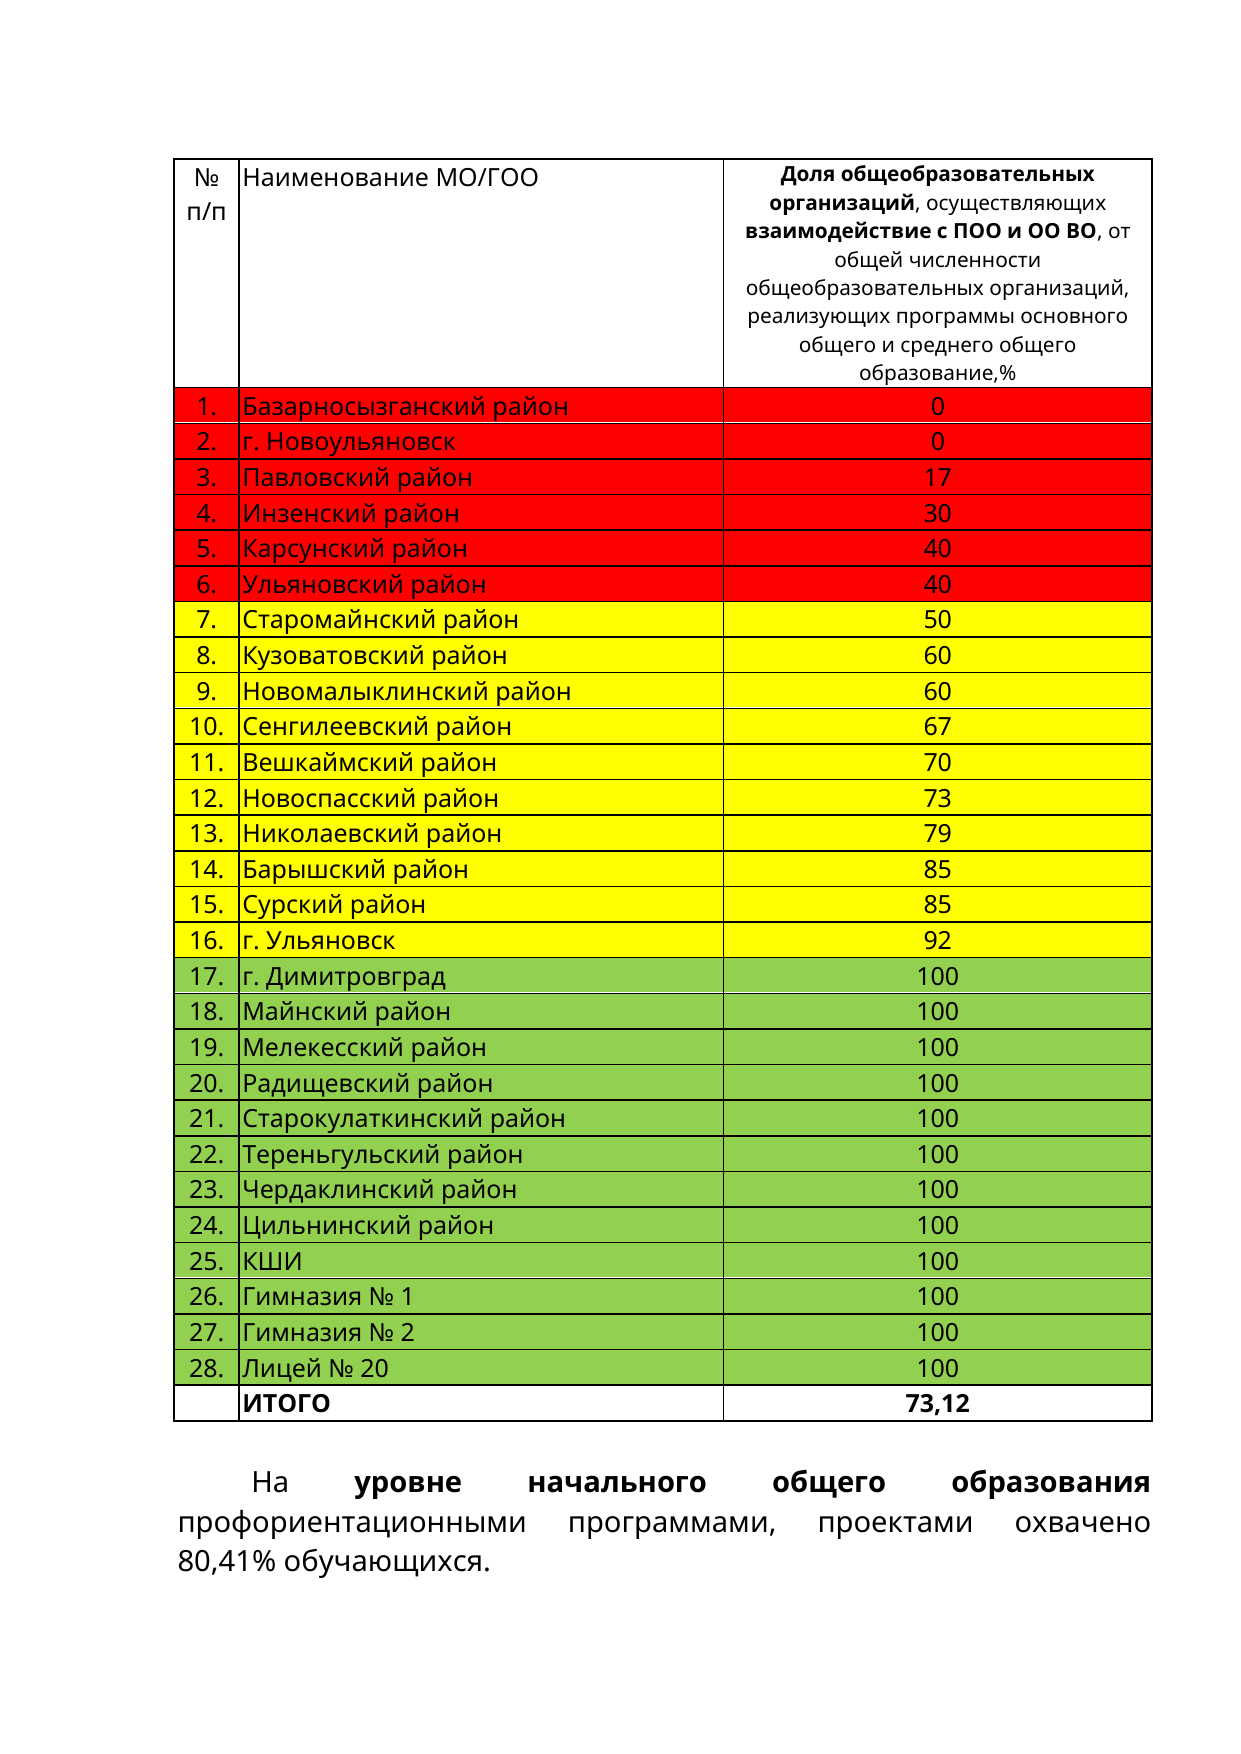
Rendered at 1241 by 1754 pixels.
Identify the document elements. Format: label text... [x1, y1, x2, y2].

table_cell Кузоватовский район [240, 638, 723, 672]
table_cell 0 [724, 424, 1151, 458]
table_header Наименование МО/ГОО [240, 160, 723, 387]
table_cell ИТОГО [240, 1386, 723, 1420]
table_cell Радищевский район [240, 1065, 723, 1099]
table_cell Сенгилеевский район [240, 709, 723, 743]
table_cell 60 [724, 638, 1151, 672]
table_cell 100 [724, 1137, 1151, 1171]
table_cell Чердаклинский район [240, 1172, 723, 1206]
table_cell г. Ульяновск [240, 923, 723, 957]
table_cell 8. [175, 638, 238, 672]
table_cell 15. [175, 887, 238, 921]
table_header Доля общеобразовательных организаций, осуществляющих взаимодействие с ПОО и ОО ВО, от общей численности общеобразовательных организаций, реализующих программы основного общего и среднего общего образование,% [724, 160, 1151, 387]
table_cell г. Димитровград [240, 958, 723, 992]
table_cell 5. [175, 531, 238, 565]
table_cell 100 [724, 1350, 1151, 1384]
table_cell 14. [175, 852, 238, 886]
table_cell Цильнинский район [240, 1208, 723, 1242]
table_cell 100 [724, 1030, 1151, 1064]
table_cell г. Новоульяновск [240, 424, 723, 458]
table_cell Инзенский район [240, 495, 723, 529]
table_cell 100 [724, 958, 1151, 992]
table_cell 0 [724, 388, 1151, 422]
table_cell Новомалыклинский район [240, 673, 723, 707]
table_cell 92 [724, 923, 1151, 957]
table_cell 60 [724, 673, 1151, 707]
table_cell 21. [175, 1101, 238, 1135]
table_cell 12. [175, 780, 238, 814]
table_cell Лицей № 20 [240, 1350, 723, 1384]
table_cell 1. [175, 388, 238, 422]
table_cell 28. [175, 1350, 238, 1384]
table_cell 40 [724, 531, 1151, 565]
table_cell 10. [175, 709, 238, 743]
table_cell Майнский район [240, 994, 723, 1028]
table_cell 13. [175, 816, 238, 850]
table_cell 19. [175, 1030, 238, 1064]
table_cell 50 [724, 602, 1151, 636]
table_cell 7. [175, 602, 238, 636]
table_cell Гимназия № 2 [240, 1315, 723, 1349]
table_cell 40 [724, 567, 1151, 601]
table_cell 85 [724, 887, 1151, 921]
table_cell Николаевский район [240, 816, 723, 850]
table_cell 20. [175, 1065, 238, 1099]
table_cell 23. [175, 1172, 238, 1206]
table_cell Барышский район [240, 852, 723, 886]
table_cell 73 [724, 780, 1151, 814]
table_cell 73,12 [724, 1386, 1151, 1420]
table_header № п/п [175, 160, 238, 387]
table_cell Базарносызганский район [240, 388, 723, 422]
table_cell 100 [724, 1208, 1151, 1242]
table_cell Старомайнский район [240, 602, 723, 636]
table_cell Павловский район [240, 460, 723, 494]
table_cell 30 [724, 495, 1151, 529]
table_cell 2. [175, 424, 238, 458]
table_cell 100 [724, 1243, 1151, 1277]
table_cell 17 [724, 460, 1151, 494]
table_cell 24. [175, 1208, 238, 1242]
table_cell [175, 1386, 238, 1420]
table_cell Вешкаймский район [240, 745, 723, 779]
table_cell 100 [724, 1065, 1151, 1099]
table_cell 16. [175, 923, 238, 957]
table_cell 100 [724, 994, 1151, 1028]
table_cell Ульяновский район [240, 567, 723, 601]
table_cell Старокулаткинский район [240, 1101, 723, 1135]
table_cell Гимназия № 1 [240, 1279, 723, 1313]
table_cell 100 [724, 1279, 1151, 1313]
table_cell Новоспасский район [240, 780, 723, 814]
table_cell 100 [724, 1101, 1151, 1135]
table_cell 67 [724, 709, 1151, 743]
table_cell Мелекесский район [240, 1030, 723, 1064]
table_cell 4. [175, 495, 238, 529]
list На уровне начального общего образования профориентационными программами, проектами охвачено 80,41% обучающихся. [177, 1461, 1152, 1580]
table_cell 85 [724, 852, 1151, 886]
table_cell 100 [724, 1172, 1151, 1206]
table_cell 11. [175, 745, 238, 779]
table_cell 17. [175, 958, 238, 992]
table_cell 79 [724, 816, 1151, 850]
table_cell 100 [724, 1315, 1151, 1349]
table_cell 25. [175, 1243, 238, 1277]
table_cell 3. [175, 460, 238, 494]
table_cell 26. [175, 1279, 238, 1313]
table_cell 18. [175, 994, 238, 1028]
table_cell Сурский район [240, 887, 723, 921]
table_cell 6. [175, 567, 238, 601]
table_cell 22. [175, 1137, 238, 1171]
table_cell 9. [175, 673, 238, 707]
table_cell КШИ [240, 1243, 723, 1277]
table_cell Карсунский район [240, 531, 723, 565]
table_cell 27. [175, 1315, 238, 1349]
table_cell Тереньгульский район [240, 1137, 723, 1171]
table_cell 70 [724, 745, 1151, 779]
